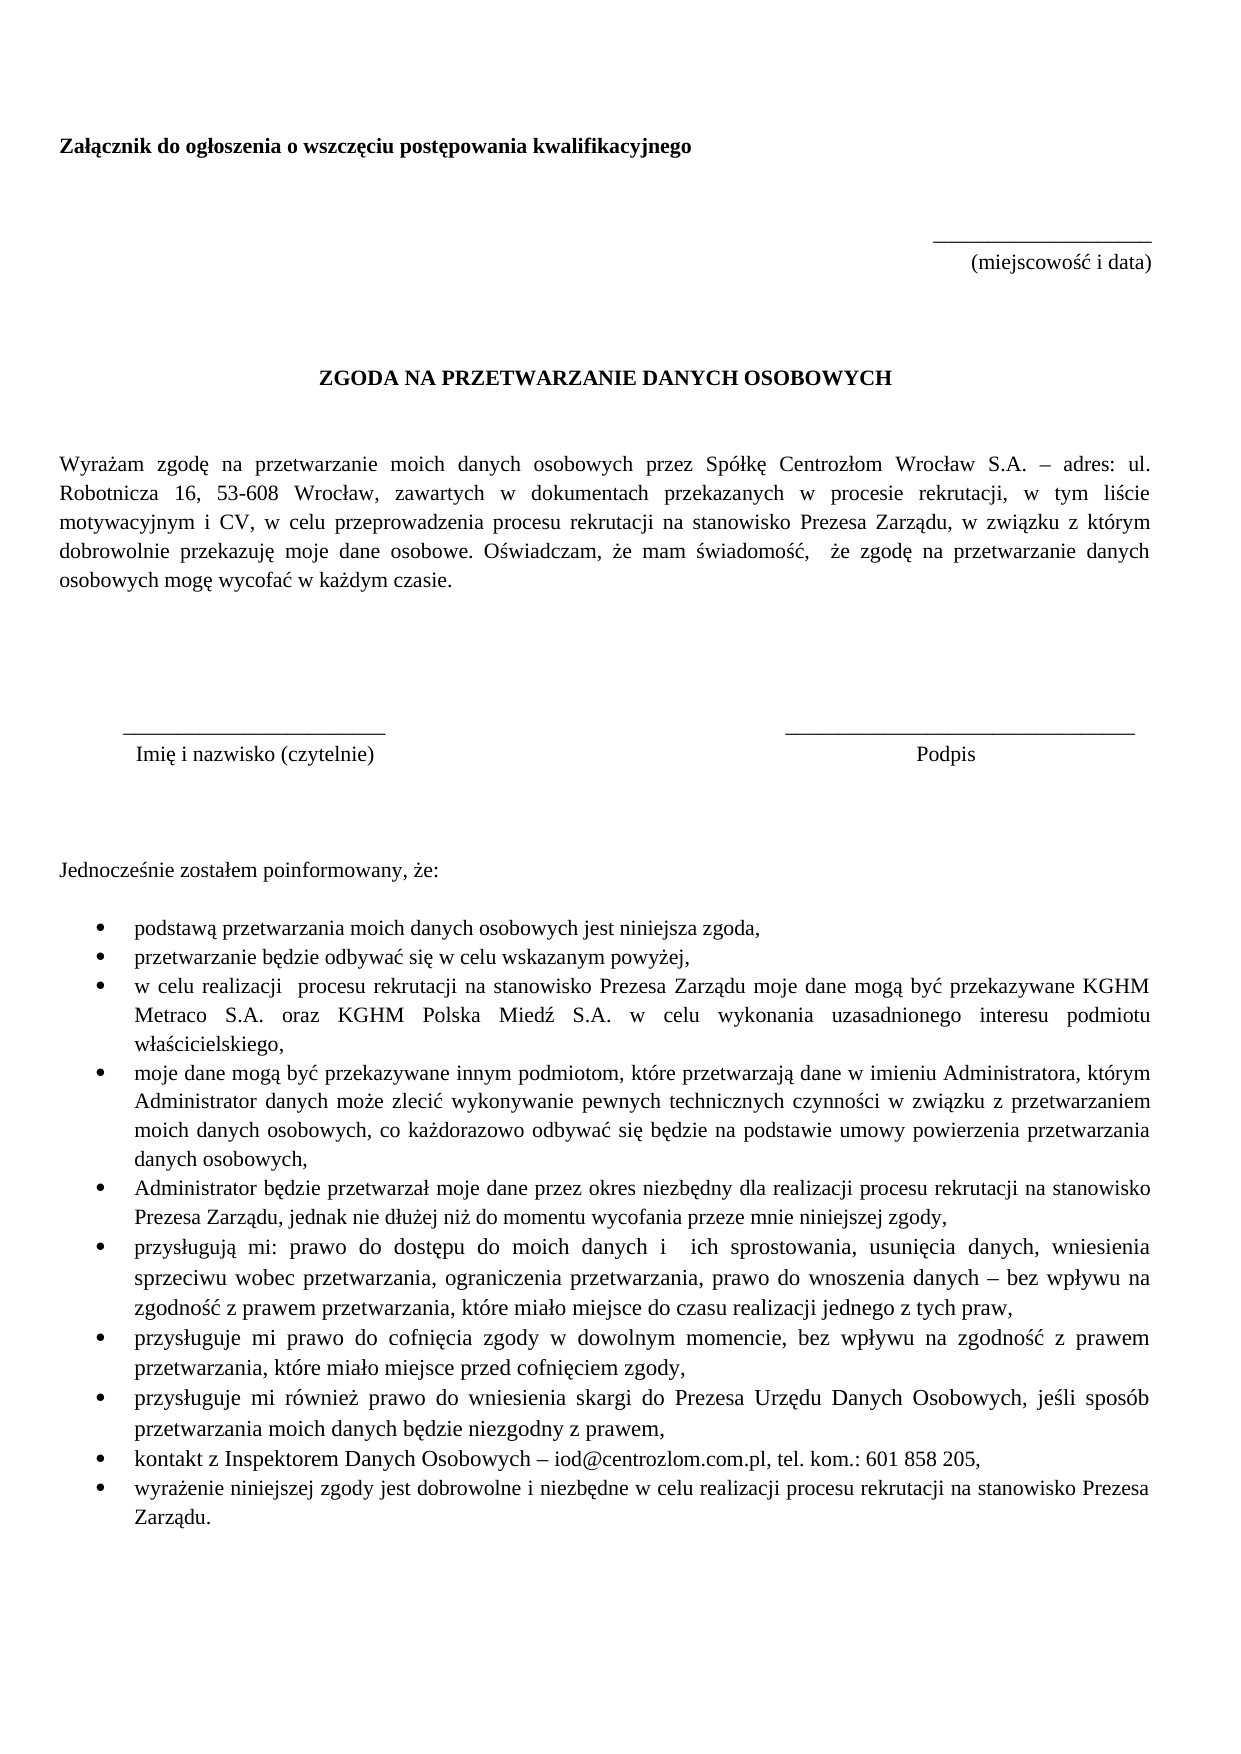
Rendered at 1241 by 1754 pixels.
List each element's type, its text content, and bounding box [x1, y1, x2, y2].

text (miejscowość i data) [59, 249, 1152, 274]
text ____________________ [59, 220, 1152, 245]
list Administrator będzie przetwarzał moje dane przez okres niezbędny dla realizacji procesu rekrutacji na stanowisko Prezesa Zarządu, jednak nie dłużej niż do momentu wycofania przeze mnie niniejszej zgody, [97, 1175, 1152, 1229]
text Jednocześnie zostałem poinformowany, że: [59, 857, 1152, 882]
text Imię i nazwisko (czytelnie) Podpis [59, 741, 1152, 766]
text Załącznik do ogłoszenia o wszczęciu postępowania kwalifikacyjnego [59, 133, 1152, 158]
list kontakt z Inspektorem Danych Osobowych – iod@centrozlom.com.pl, tel. kom.: 601 858 205, [97, 1445, 1152, 1471]
list w celu realizacji procesu rekrutacji na stanowisko Prezesa Zarządu moje dane mogą być przekazywane KGHM Metraco S.A. oraz KGHM Polska Miedź S.A. w celu wykonania uzasadnionego interesu podmiotu właścicielskiego, [97, 973, 1152, 1056]
list przysługuje mi również prawo do wniesienia skargi do Prezesa Urzędu Danych Osobowych, jeśli sposób przetwarzania moich danych będzie niezgodny z prawem, [97, 1384, 1152, 1441]
list przysługują mi: prawo do dostępu do moich danych i ich sprostowania, usunięcia danych, wniesienia sprzeciwu wobec przetwarzania, ograniczenia przetwarzania, prawo do wnoszenia danych – bez wpływu na zgodność z prawem przetwarzania, które miało miejsce do czasu realizacji jednego z tych praw, [97, 1233, 1152, 1320]
list przetwarzanie będzie odbywać się w celu wskazanym powyżej, [97, 944, 1152, 969]
list wyrażenie niniejszej zgody jest dobrowolne i niezbędne w celu realizacji procesu rekrutacji na stanowisko Prezesa Zarządu. [97, 1475, 1152, 1529]
list moje dane mogą być przekazywane innym podmiotom, które przetwarzają dane w imieniu Administratora, którym Administrator danych może zlecić wykonywanie pewnych technicznych czynności w związku z przetwarzaniem moich danych osobowych, co każdorazowo odbywać się będzie na podstawie umowy powierzenia przetwarzania danych osobowych, [97, 1059, 1152, 1172]
text ________________________ ________________________________ [106, 712, 1152, 737]
text ZGODA NA PRZETWARZANIE DANYCH OSOBOWYCH [59, 364, 1152, 390]
text Wyrażam zgodę na przetwarzanie moich danych osobowych przez Spółkę Centrozłom Wrocław S.A. – adres: ul. Robotnicza 16, 53-608 Wrocław, zawartych w dokumentach przekazanych w procesie rekrutacji, w tym liście motywacyjnym i CV, w celu przeprowadzenia procesu rekrutacji na stanowisko Prezesa Zarządu, w związku z którym dobrowolnie przekazuję moje dane osobowe. Oświadczam, że mam świadomość, że zgodę na przetwarzanie danych osobowych mogę wycofać w każdym czasie. [59, 451, 1152, 592]
list przysługuje mi prawo do cofnięcia zgody w dowolnym momencie, bez wpływu na zgodność z prawem przetwarzania, które miało miejsce przed cofnięciem zgody, [97, 1324, 1152, 1381]
list podstawą przetwarzania moich danych osobowych jest niniejsza zgoda, [97, 915, 1152, 940]
